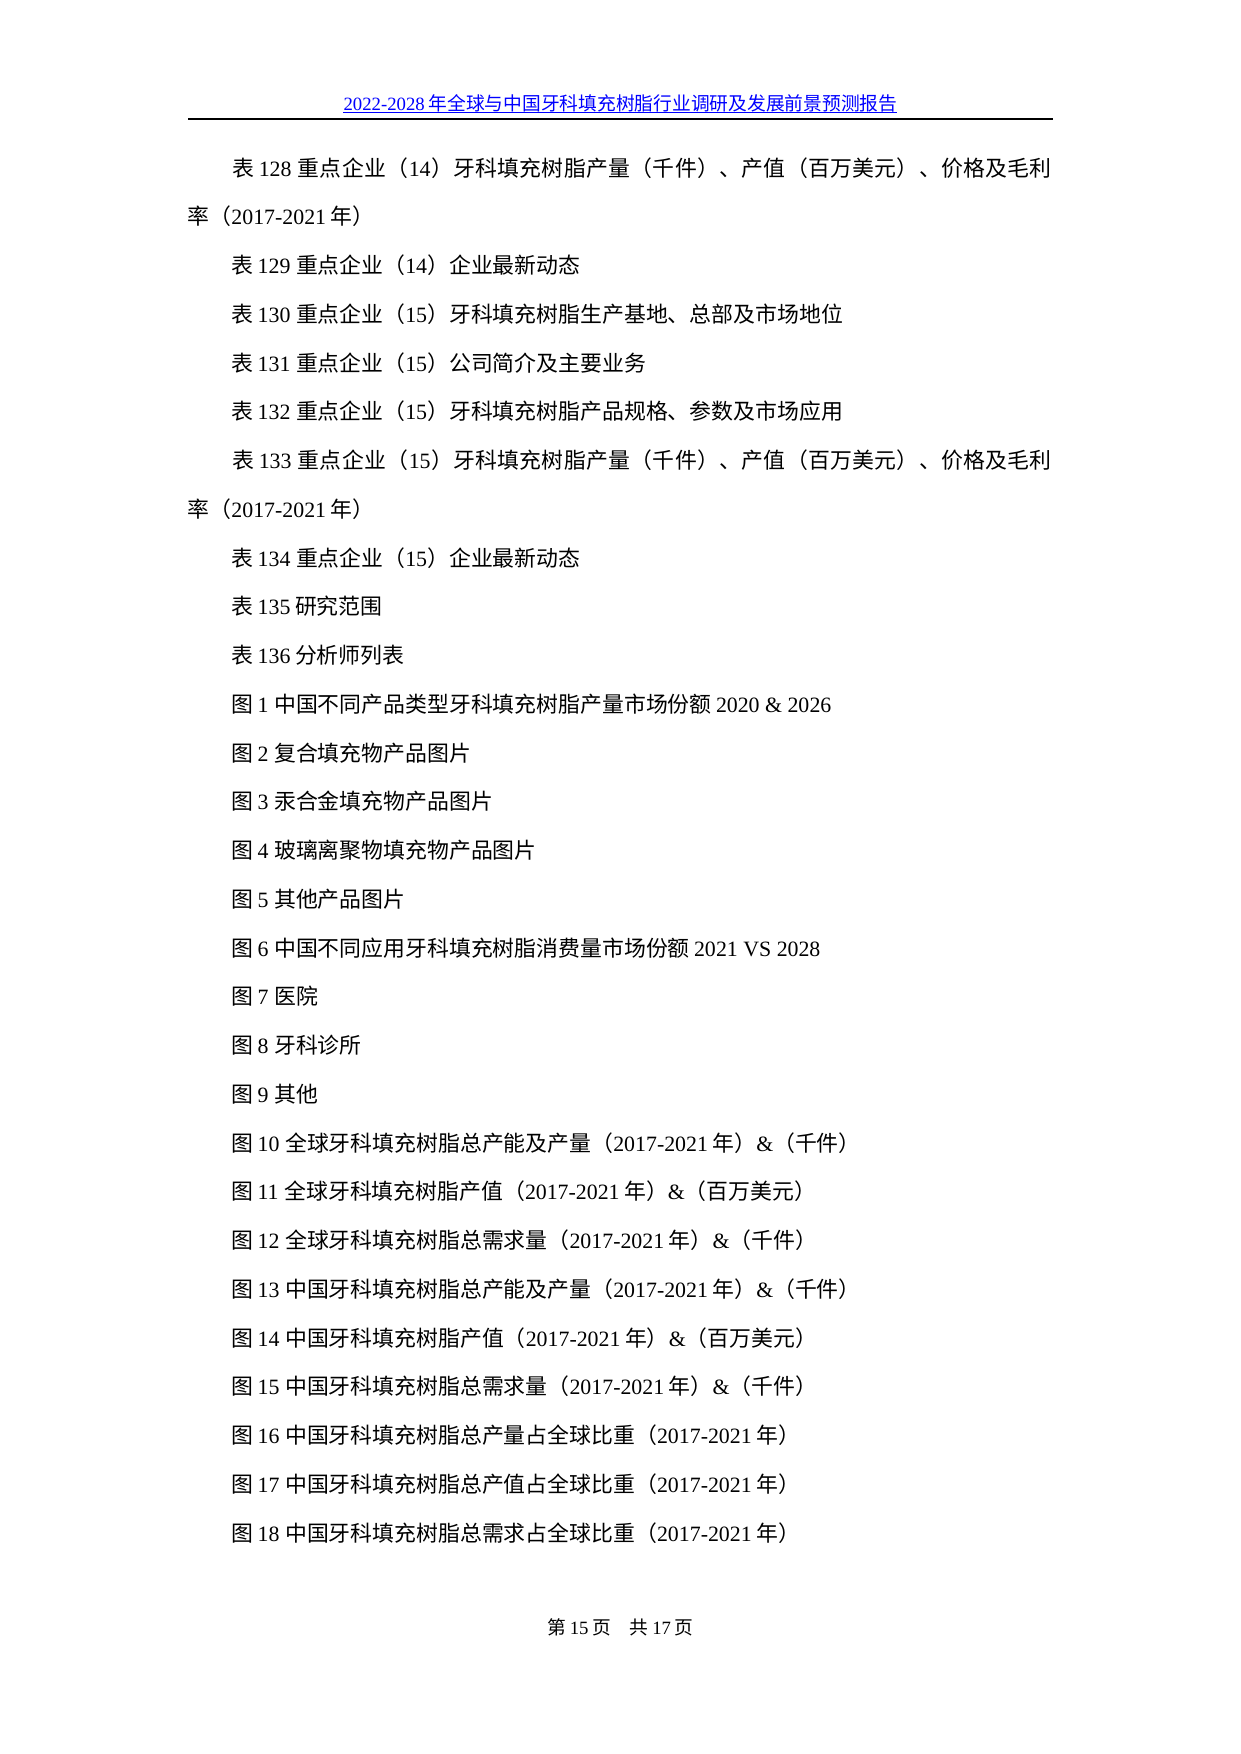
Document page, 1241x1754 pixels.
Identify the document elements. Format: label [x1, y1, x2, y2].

text [187, 150, 1053, 1548]
